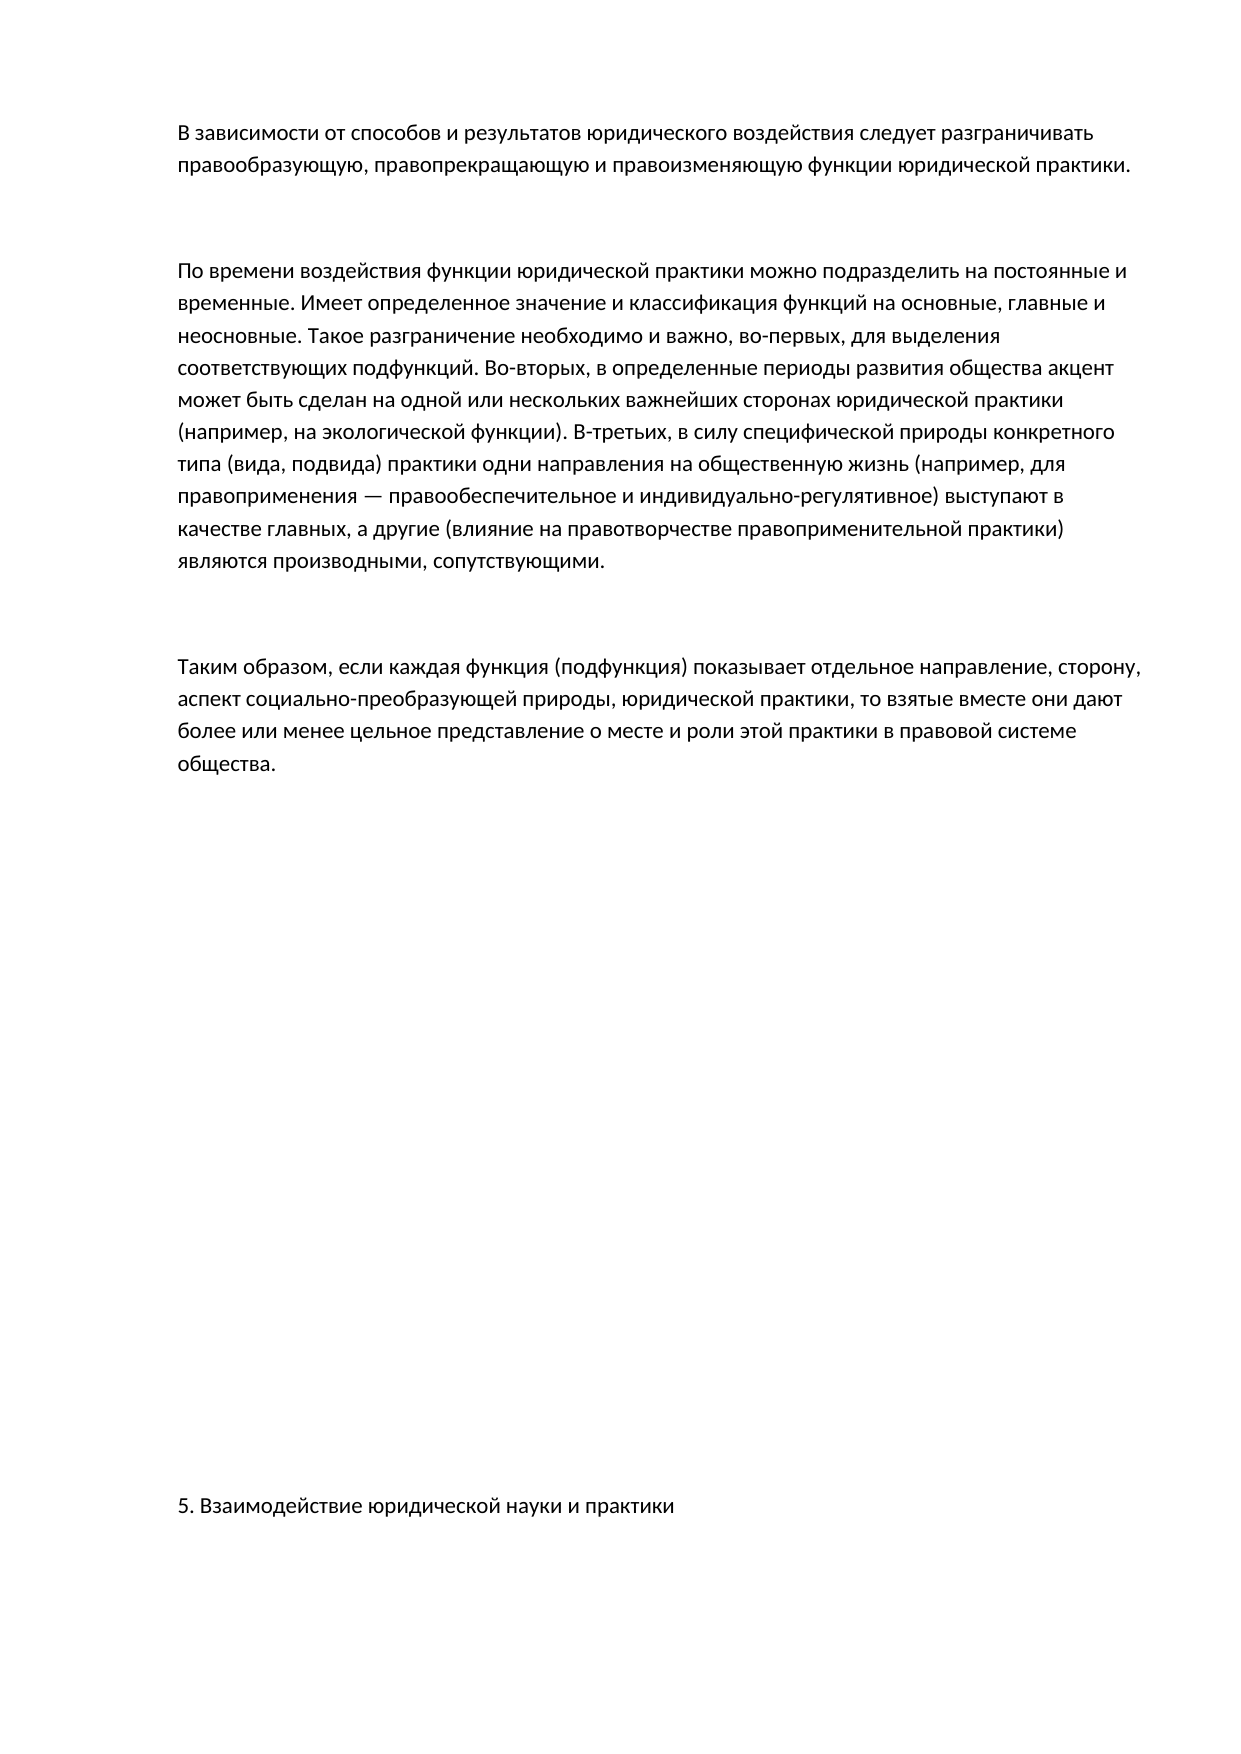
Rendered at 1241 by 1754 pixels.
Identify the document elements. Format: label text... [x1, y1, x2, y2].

text По времени воздействия функции юридической практики можно подразделить на постоянные и временные. Имеет определенное значение и классификация функций на основные, главные и неосновные. Такое разграничение необходимо и важно, во-первых, для выделения соответствующих подфункций. Во-вторых, в определенные периоды развития общества акцент может быть сделан на одной или нескольких важнейших сторонах юридической практики (например, на экологической функции). В-третьих, в силу специфической природы конкретного типа (вида, подвида) практики одни направления на общественную жизнь (например, для правоприменения — правообеспечительное и индивидуально-регулятивное) выступают в качестве главных, а другие (влияние на правотворчестве правоприменительной практики) являются производными, сопутствующими. [177, 256, 1152, 574]
text В зависимости от способов и результатов юридического воздействия следует разграничивать правообразующую, правопрекращающую и правоизменяющую функции юридической практики. [177, 118, 1152, 178]
text 5. Взаимодействие юридической науки и практики [177, 1491, 1152, 1519]
text Таким образом, если каждая функция (подфункция) показывает отдельное направление, сторону, аспект социально-преобразующей природы, юридической практики, то взятые вместе они дают более или менее цельное представление о месте и роли этой практики в правовой системе общества. [177, 652, 1152, 777]
